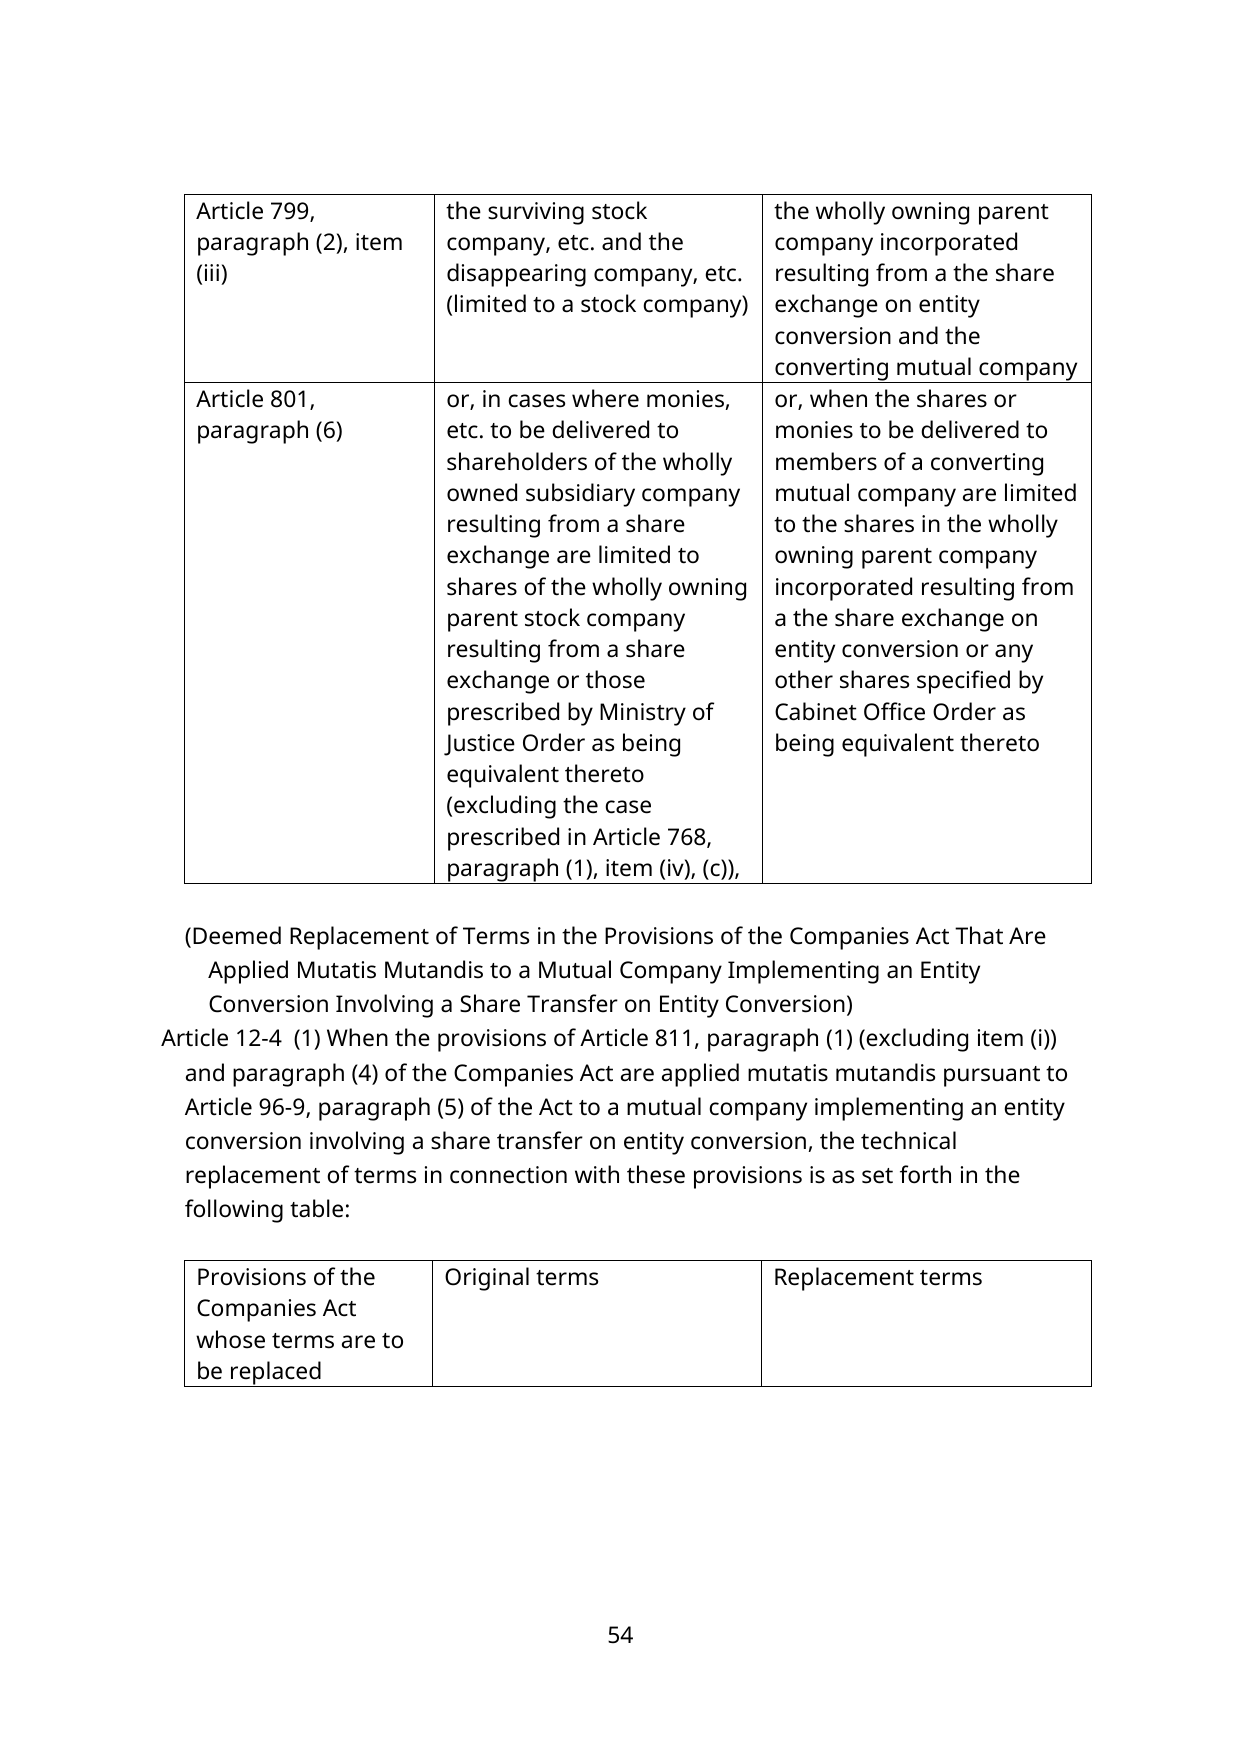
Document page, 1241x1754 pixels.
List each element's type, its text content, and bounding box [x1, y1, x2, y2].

table_header Replacement terms [762, 1261, 1091, 1386]
table_header Original terms [433, 1261, 761, 1386]
table_cell or, in cases where monies, etc. to be delivered to shareholders of the wholly owned subsidiary company resulting from a share exchange are limited to shares of the wholly owning parent stock company resulting from a share exchange or those prescribed by Ministry of Justice Order as being equivalent thereto (excluding the case prescribed in Article 768, paragraph (1), item (iv), (c)), [435, 383, 762, 883]
table_header Provisions of the Companies Act whose terms are to be replaced [185, 1261, 432, 1386]
text Article 12-4 (1) When the provisions of Article 811, paragraph (1) (excluding item (i)) and paragraph (4) of the Companies Act are applied mutatis mutandis pursuant to Article 96-9, paragraph (5) of the Act to a mutual company implementing an entity conversion involving a share transfer on entity conversion, the technical replacement of terms in connection with these provisions is as set forth in the following table: [161, 1021, 1079, 1226]
table_cell the wholly owning parent company incorporated resulting from a the share exchange on entity conversion and the converting mutual company [763, 195, 1091, 382]
text (Deemed Replacement of Terms in the Provisions of the Companies Act That Are Applied Mutatis Mutandis to a Mutual Company Implementing an Entity Conversion Involving a Share Transfer on Entity Conversion) [184, 918, 1079, 1021]
table_cell Article 799, paragraph (2), item (iii) [185, 195, 434, 382]
table_cell or, when the shares or monies to be delivered to members of a converting mutual company are limited to the shares in the wholly owning parent company incorporated resulting from a the share exchange on entity conversion or any other shares specified by Cabinet Office Order as being equivalent thereto [763, 383, 1091, 883]
table_cell the surviving stock company, etc. and the disappearing company, etc. (limited to a stock company) [435, 195, 762, 382]
table_cell Article 801, paragraph (6) [185, 383, 434, 883]
